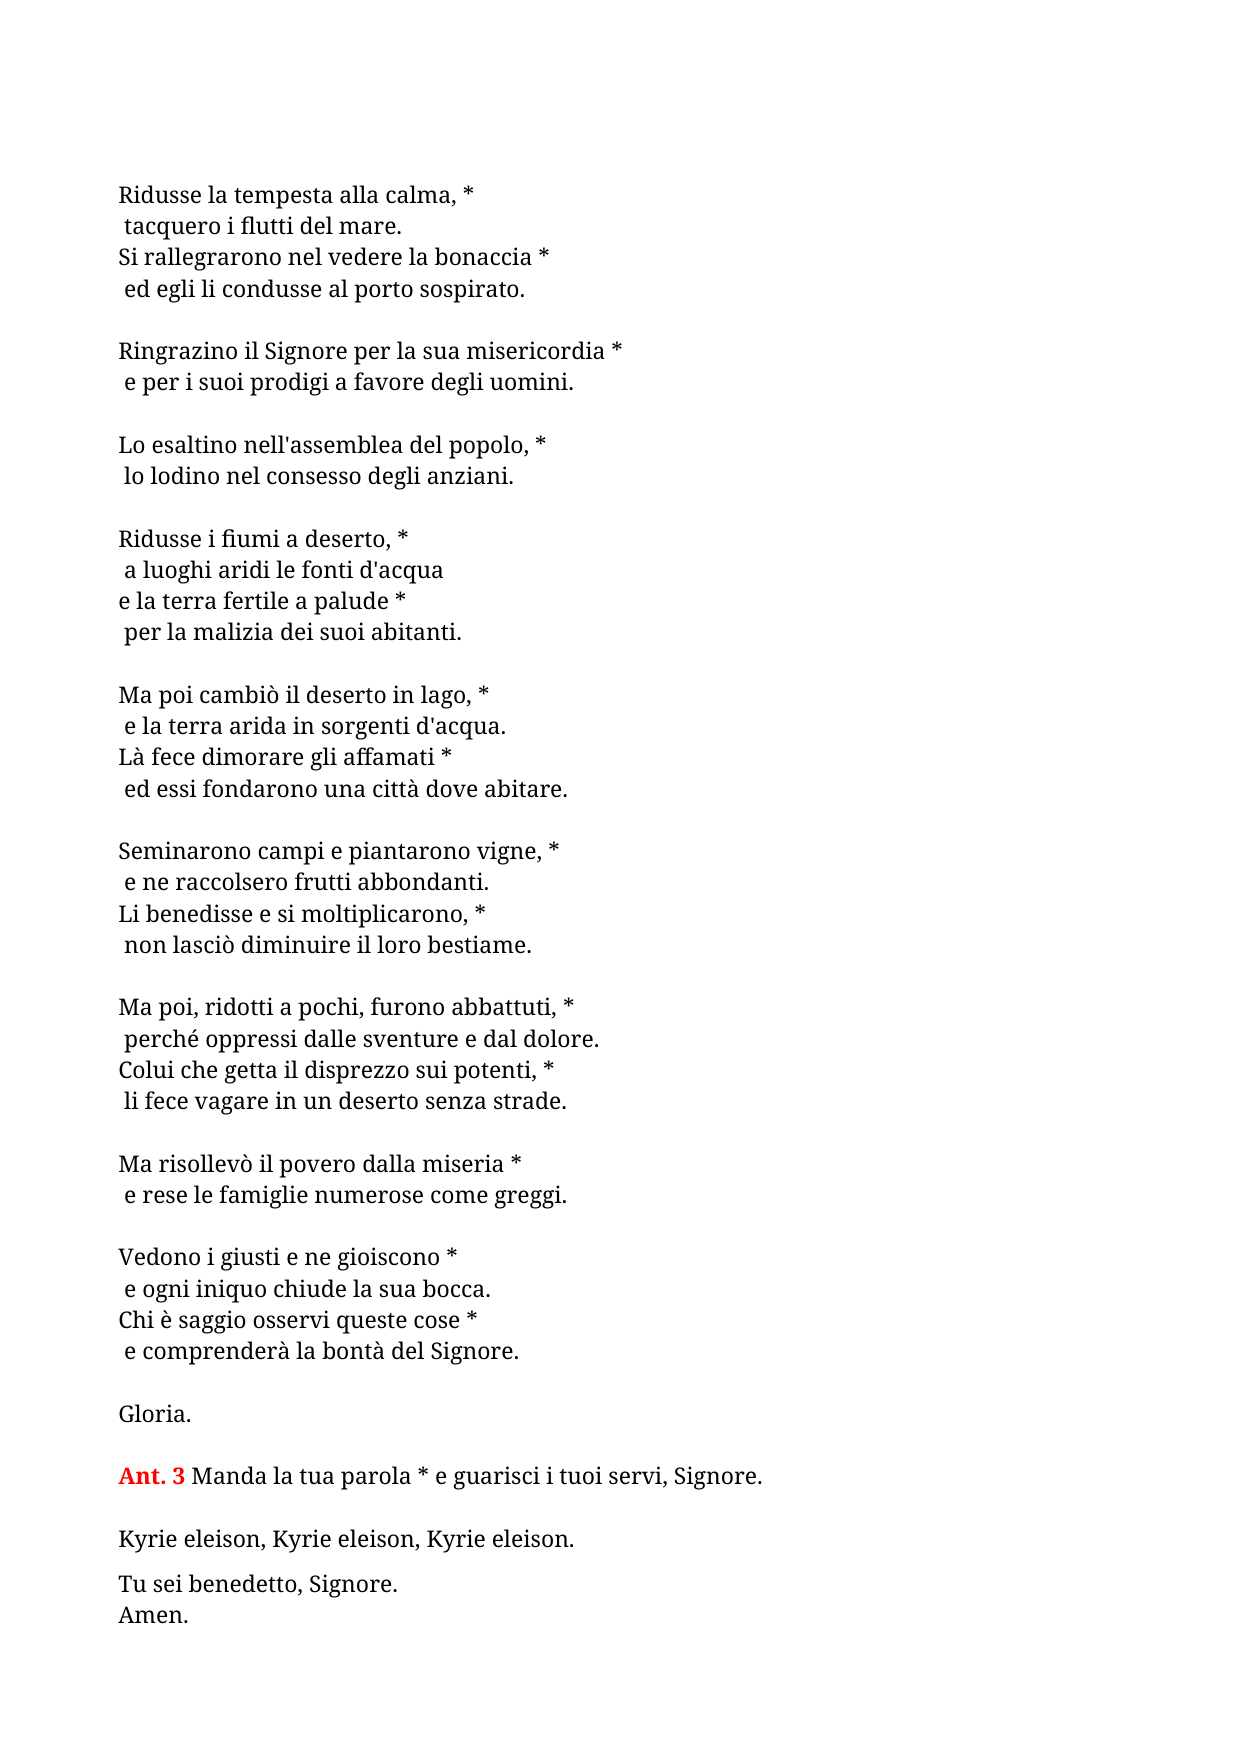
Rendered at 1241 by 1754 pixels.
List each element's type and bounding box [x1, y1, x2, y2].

text [118, 148, 1122, 1631]
